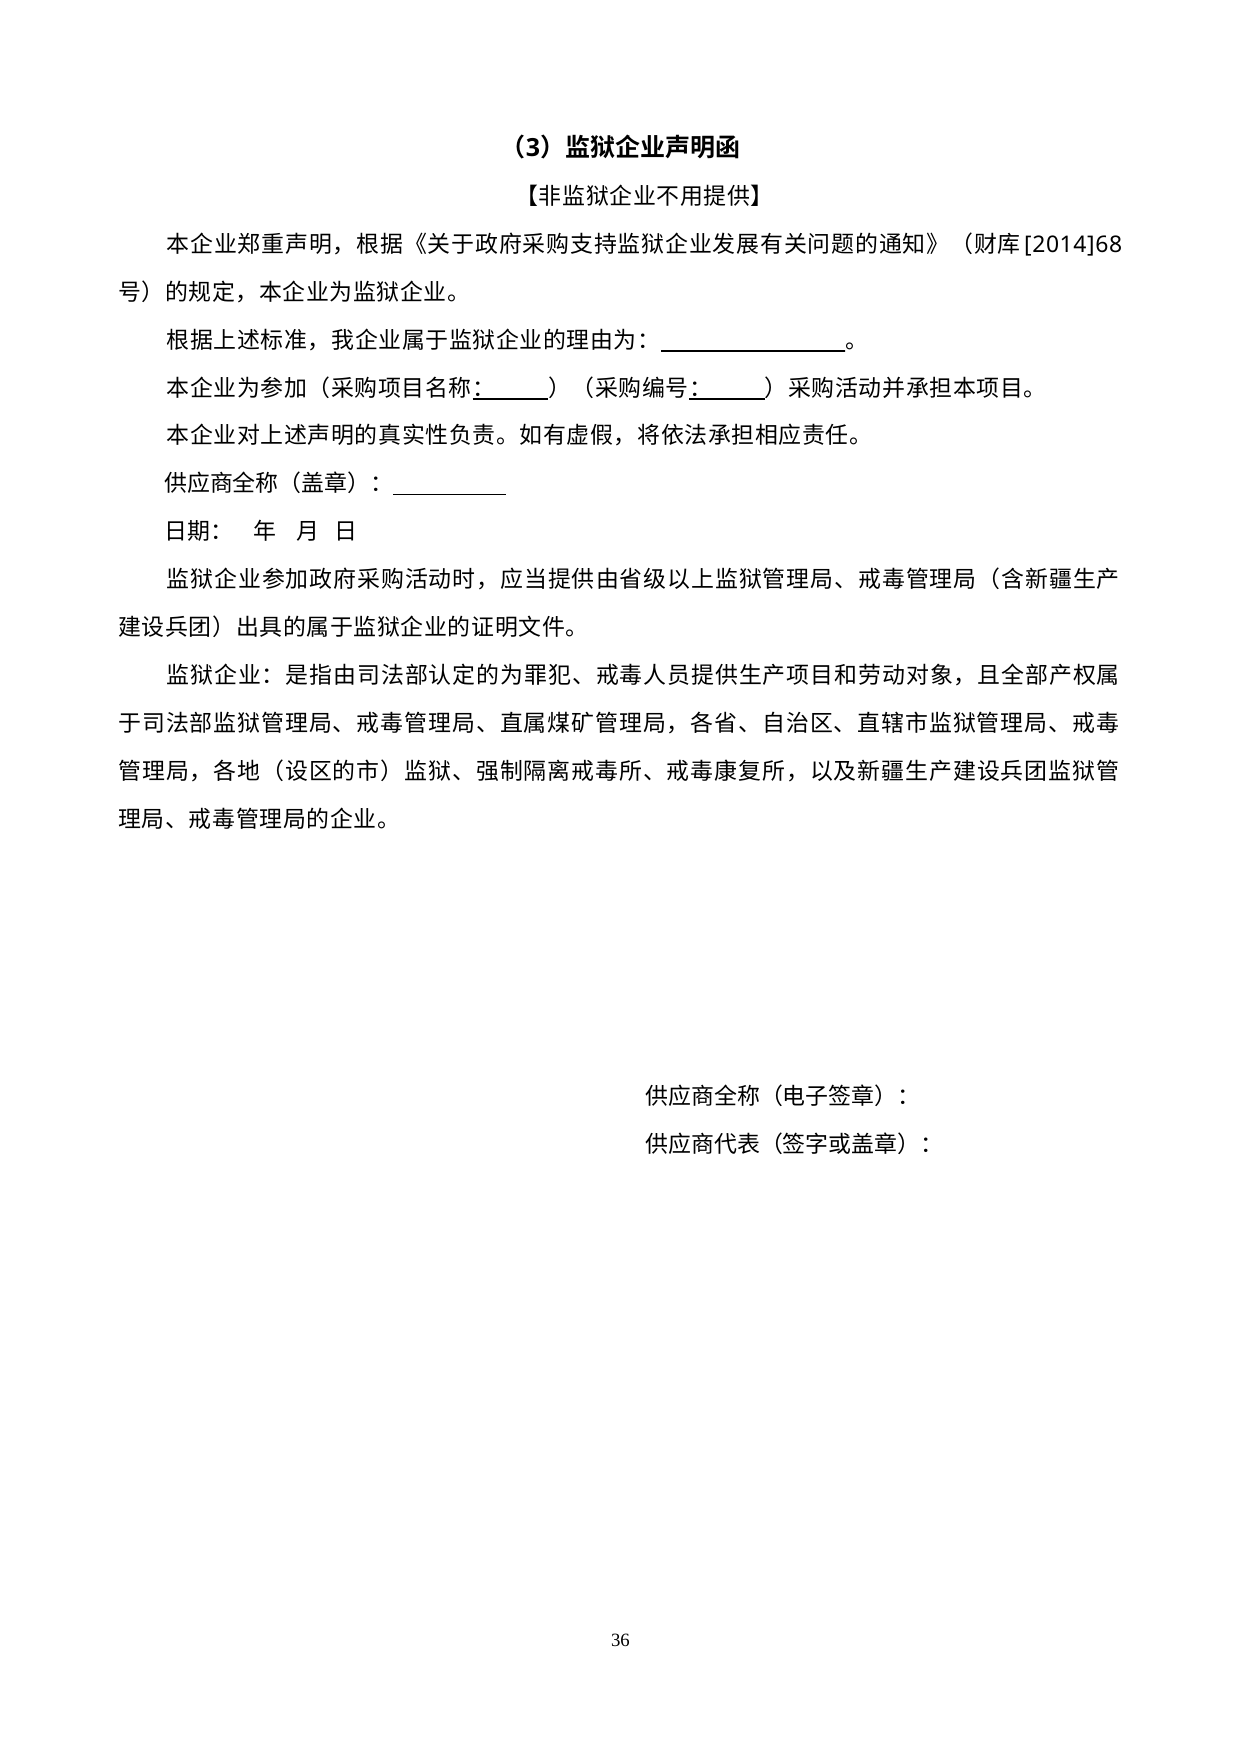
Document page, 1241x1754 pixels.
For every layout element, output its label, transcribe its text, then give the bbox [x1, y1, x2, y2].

text 供应商全称（电子签章）： [118, 1066, 1122, 1114]
text 监狱企业参加政府采购活动时，应当提供由省级以上监狱管理局、戒毒管理局（含新疆生产建设兵团）出具的属于监狱企业的证明文件。 [118, 549, 1122, 645]
text 供应商代表（签字或盖章）： [118, 1114, 1122, 1162]
text 日期： 年 月 日 [118, 501, 1122, 549]
text 本企业对上述声明的真实性负责。如有虚假，将依法承担相应责任。 [118, 406, 1122, 453]
text 供应商全称（盖章）： [118, 453, 1122, 501]
text （3）监狱企业声明函 [118, 118, 1122, 166]
text 【非监狱企业不用提供】 [118, 166, 1122, 214]
text 监狱企业：是指由司法部认定的为罪犯、戒毒人员提供生产项目和劳动对象，且全部产权属于司法部监狱管理局、戒毒管理局、直属煤矿管理局，各省、自治区、直辖市监狱管理局、戒毒管理局，各地（设区的市）监狱、强制隔离戒毒所、戒毒康复所，以及新疆生产建设兵团监狱管理局、戒毒管理局的企业。 [118, 645, 1122, 837]
text 本企业郑重声明，根据《关于政府采购支持监狱企业发展有关问题的通知》（财库[2014]68号）的规定，本企业为监狱企业。 [118, 214, 1122, 310]
text 根据上述标准，我企业属于监狱企业的理由为： 。 [118, 310, 1122, 358]
text 本企业为参加（采购项目名称： ）（采购编号： ）采购活动并承担本项目。 [118, 358, 1122, 406]
